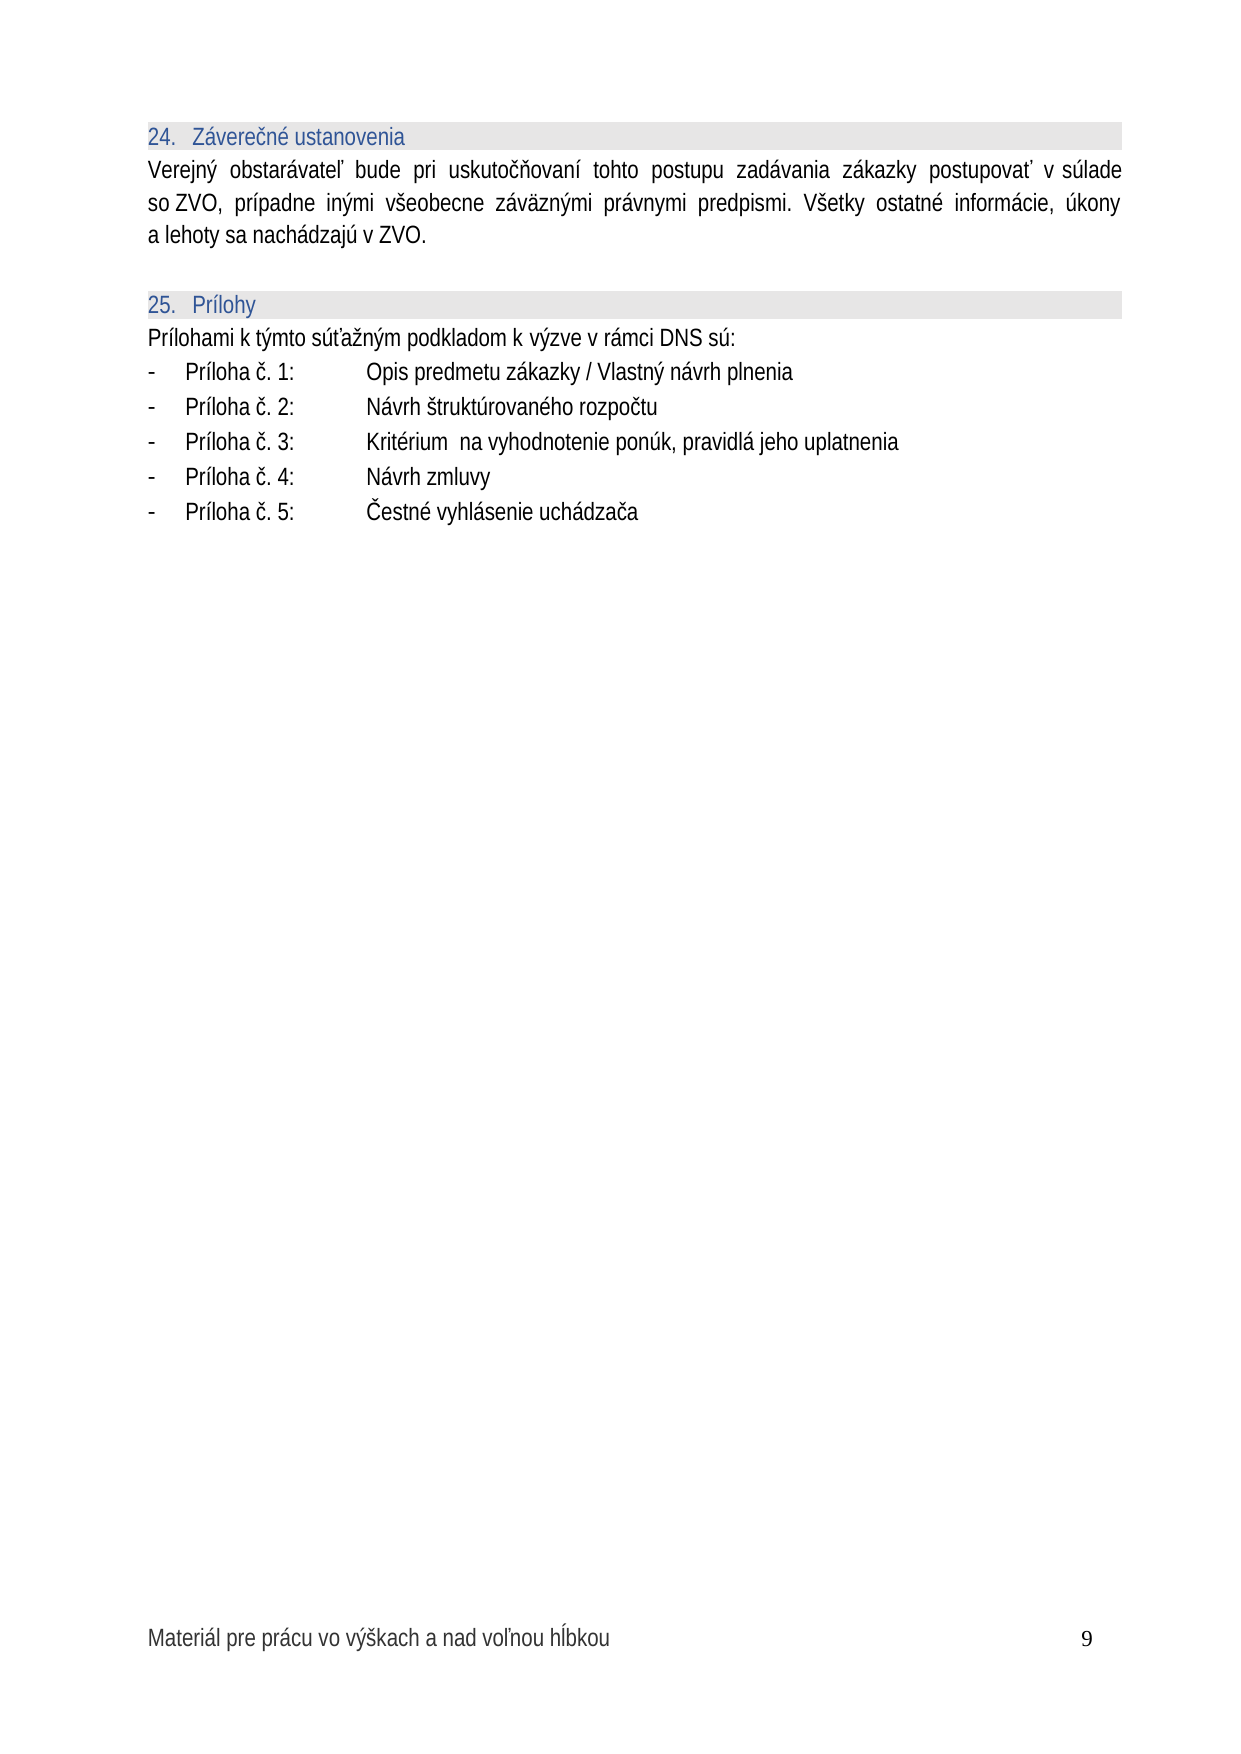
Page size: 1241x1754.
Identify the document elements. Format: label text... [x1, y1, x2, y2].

list Príloha č. 1: Opis predmetu zákazky / Vlastný návrh plnenia [148, 356, 1122, 387]
text Verejný obstarávateľ bude pri uskutočňovaní tohto postupu zadávania zákazky postupovať v súlade so ZVO, prípadne inými všeobecne záväznými právnymi predpismi. Všetky ostatné informácie, úkony a lehoty sa nachádzajú v ZVO. [148, 155, 1122, 249]
list Príloha č. 3: Kritérium na vyhodnotenie ponúk, pravidlá jeho uplatnenia [148, 426, 1122, 457]
list Príloha č. 5: Čestné vyhlásenie uchádzača [148, 496, 1122, 527]
text Prílohami k týmto súťažným podkladom k výzve v rámci DNS sú: [148, 323, 1122, 352]
list Príloha č. 4: Návrh zmluvy [148, 461, 1122, 492]
subtitle Prílohy [148, 291, 1122, 319]
subtitle Záverečné ustanovenia [148, 122, 1122, 150]
list Príloha č. 2: Návrh štruktúrovaného rozpočtu [148, 391, 1122, 422]
